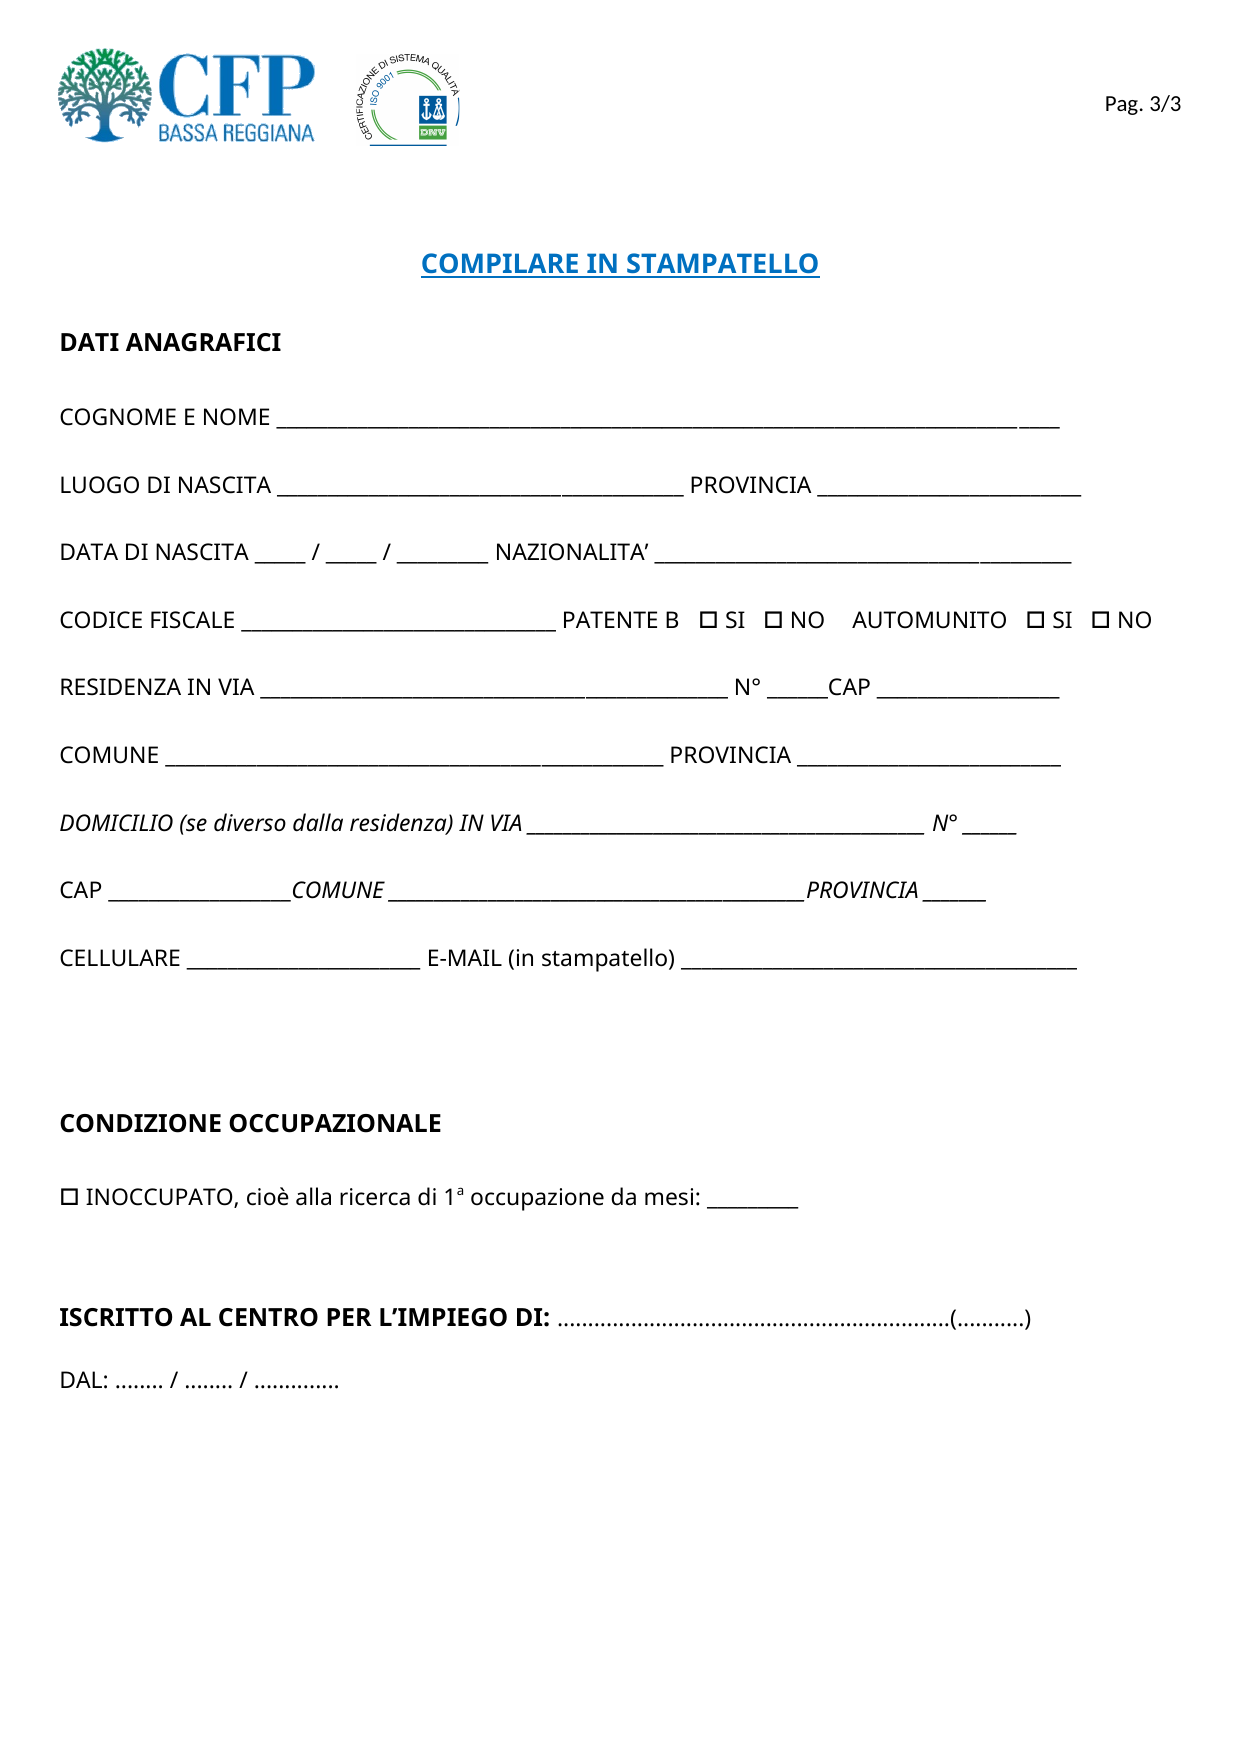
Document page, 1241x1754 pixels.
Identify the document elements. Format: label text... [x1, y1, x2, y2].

text DAL: ........ / ........ / .............. [59, 1364, 1181, 1395]
text COMPILARE IN STAMPATELLO [59, 244, 1181, 281]
picture [48, 31, 347, 169]
text DATA DI NASCITA _____ / _____ / _________ NAZIONALITA’ _________________________________________ [59, 536, 1181, 595]
picture [356, 54, 460, 146]
text ISCRITTO AL CENTRO PER L’IMPIEGO DI: ................................................................(...........) [59, 1300, 1181, 1334]
text CAP __________________COMUNE ______________________________________________PROVINCIA _______ [59, 874, 1181, 933]
text CONDIZIONE OCCUPAZIONALE [59, 1105, 1181, 1139]
text LUOGO DI NASCITA ________________________________________ PROVINCIA __________________________ [59, 468, 1181, 528]
text COGNOME E NOME _____________________________________________________________________________ [59, 401, 1181, 460]
text DATI ANAGRAFICI [59, 325, 1181, 359]
text CELLULARE _______________________ E-MAIL (in stampatello) _______________________________________ [59, 942, 1181, 1001]
text DOMICILIO (se diverso dalla residenza) IN VIA ____________________________________________ N° ______ [59, 807, 1181, 866]
text CODICE FISCALE _______________________________ PATENTE B SI NO AUTOMUNITO SI NO [59, 604, 1181, 663]
text COMUNE _________________________________________________ PROVINCIA __________________________ [59, 739, 1181, 798]
text INOCCUPATO, cioè alla ricerca di 1a occupazione da mesi: _________ [59, 1181, 1181, 1212]
text RESIDENZA IN VIA ______________________________________________ N° ______CAP __________________ [59, 671, 1181, 731]
